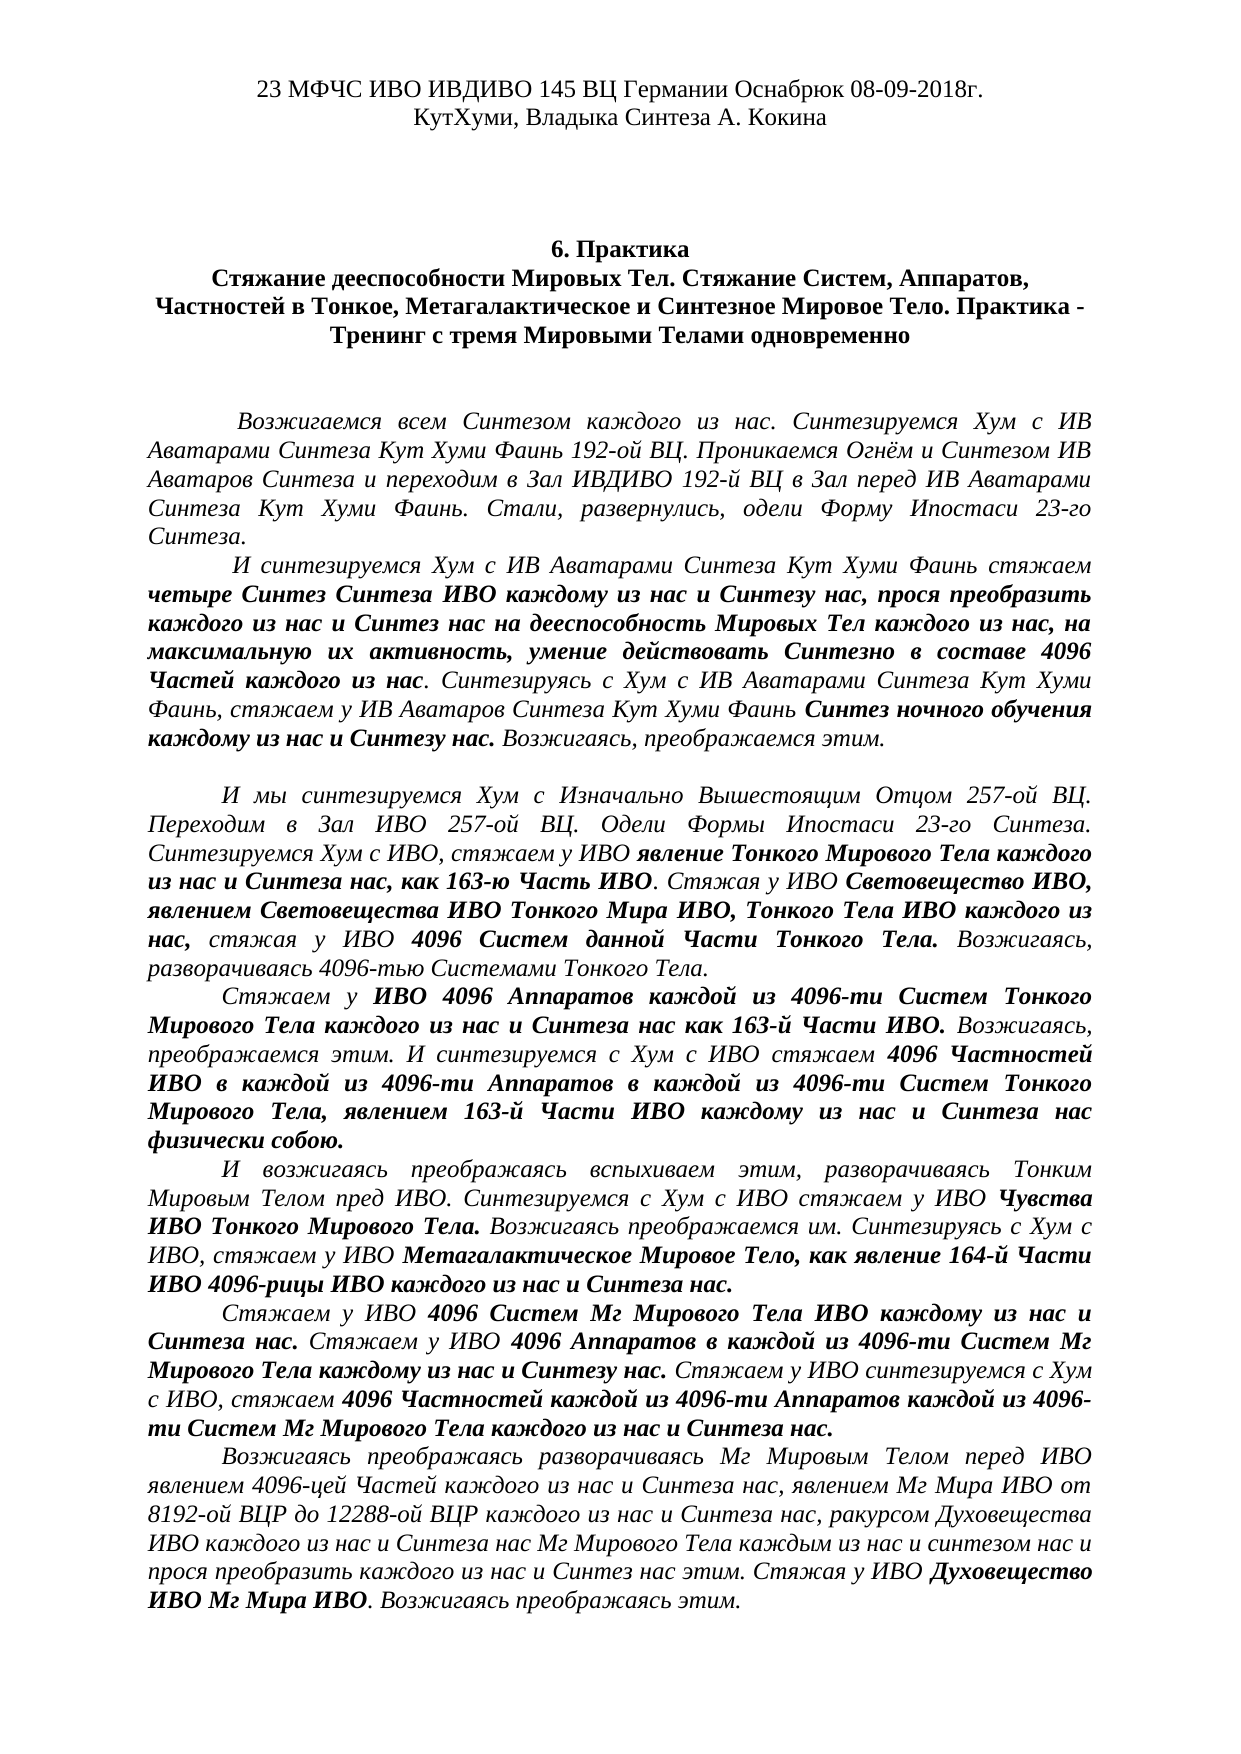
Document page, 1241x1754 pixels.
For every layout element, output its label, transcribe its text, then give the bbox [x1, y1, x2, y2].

text Стяжаем у ИВО 4096 Аппаратов каждой из 4096-ти Систем Тонкого Мирового Тела каждого из нас и Синтеза нас как 163-й Части ИВО. Возжигаясь, преображаемся этим. И синтезируемся с Хум с ИВО стяжаем 4096 Частностей ИВО в каждой из 4096-ти Аппаратов в каждой из 4096-ти Систем Тонкого Мирового Тела, явлением 163-й Части ИВО каждому из нас и Синтеза нас физически собою. [148, 981, 1093, 1154]
text Возжигаемся всем Синтезом каждого из нас. Синтезируемся Хум с ИВ Аватарами Синтеза Кут Хуми Фаинь 192-ой ВЦ. Проникаемся Огнём и Синтезом ИВ Аватаров Синтеза и переходим в Зал ИВДИВО 192-й ВЦ в Зал перед ИВ Аватарами Синтеза Кут Хуми Фаинь. Стали, развернулись, одели Форму Ипостаси 23-го Синтеза. [148, 406, 1093, 550]
text И синтезируемся Хум с ИВ Аватарами Синтеза Кут Хуми Фаинь стяжаем четыре Синтез Синтеза ИВО каждому из нас и Синтезу нас, прося преобразить каждого из нас и Синтез нас на дееспособность Мировых Тел каждого из нас, на максимальную их активность, умение действовать Синтезно в составе 4096 Частей каждого из нас. Синтезируясь с Хум с ИВ Аватарами Синтеза Кут Хуми Фаинь, стяжаем у ИВ Аватаров Синтеза Кут Хуми Фаинь Синтез ночного обучения каждому из нас и Синтезу нас. Возжигаясь, преображаемся этим. [148, 550, 1093, 751]
text И возжигаясь преображаясь вспыхиваем этим, разворачиваясь Тонким Мировым Телом пред ИВО. Синтезируемся с Хум с ИВО стяжаем у ИВО Чувства ИВО Тонкого Мирового Тела. Возжигаясь преображаемся им. Синтезируясь с Хум с ИВО, стяжаем у ИВО Метагалактическое Мировое Тело, как явление 164-й Части ИВО 4096-рицы ИВО каждого из нас и Синтеза нас. [148, 1154, 1093, 1298]
text И мы синтезируемся Хум с Изначально Вышестоящим Отцом 257-ой ВЦ. Переходим в Зал ИВО 257-ой ВЦ. Одели Формы Ипостаси 23-го Синтеза. Синтезируемся Хум с ИВО, стяжаем у ИВО явление Тонкого Мирового Тела каждого из нас и Синтеза нас, как 163-ю Часть ИВО. Стяжая у ИВО Световещество ИВО, явлением Световещества ИВО Тонкого Мира ИВО, Тонкого Тела ИВО каждого из нас, стяжая у ИВО 4096 Систем данной Части Тонкого Тела. Возжигаясь, разворачиваясь 4096-тью Системами Тонкого Тела. [148, 780, 1093, 981]
text 6. Практика [148, 234, 1093, 263]
text Стяжание дееспособности Мировых Тел. Стяжание Систем, Аппаратов, Частностей в Тонкое, Метагалактическое и Синтезное Мировое Тело. Практика -Тренинг с тремя Мировыми Телами одновременно [148, 263, 1093, 349]
text Возжигаясь преображаясь разворачиваясь Мг Мировым Телом перед ИВО явлением 4096-цей Частей каждого из нас и Синтеза нас, явлением Мг Мира ИВО от 8192-ой ВЦР до 12288-ой ВЦР каждого из нас и Синтеза нас, ракурсом Духовещества ИВО каждого из нас и Синтеза нас Мг Мирового Тела каждым из нас и синтезом нас и прося преобразить каждого из нас и Синтез нас этим. Стяжая у ИВО Духовещество ИВО Мг Мира ИВО. Возжигаясь преображаясь этим. [148, 1441, 1093, 1614]
text Стяжаем у ИВО 4096 Систем Мг Мирового Тела ИВО каждому из нас и Синтеза нас. Стяжаем у ИВО 4096 Аппаратов в каждой из 4096-ти Систем Мг Мирового Тела каждому из нас и Синтезу нас. Стяжаем у ИВО синтезируемся с Хум с ИВО, стяжаем 4096 Частностей каждой из 4096-ти Аппаратов каждой из 4096-ти Систем Мг Мирового Тела каждого из нас и Синтеза нас. [148, 1298, 1093, 1441]
